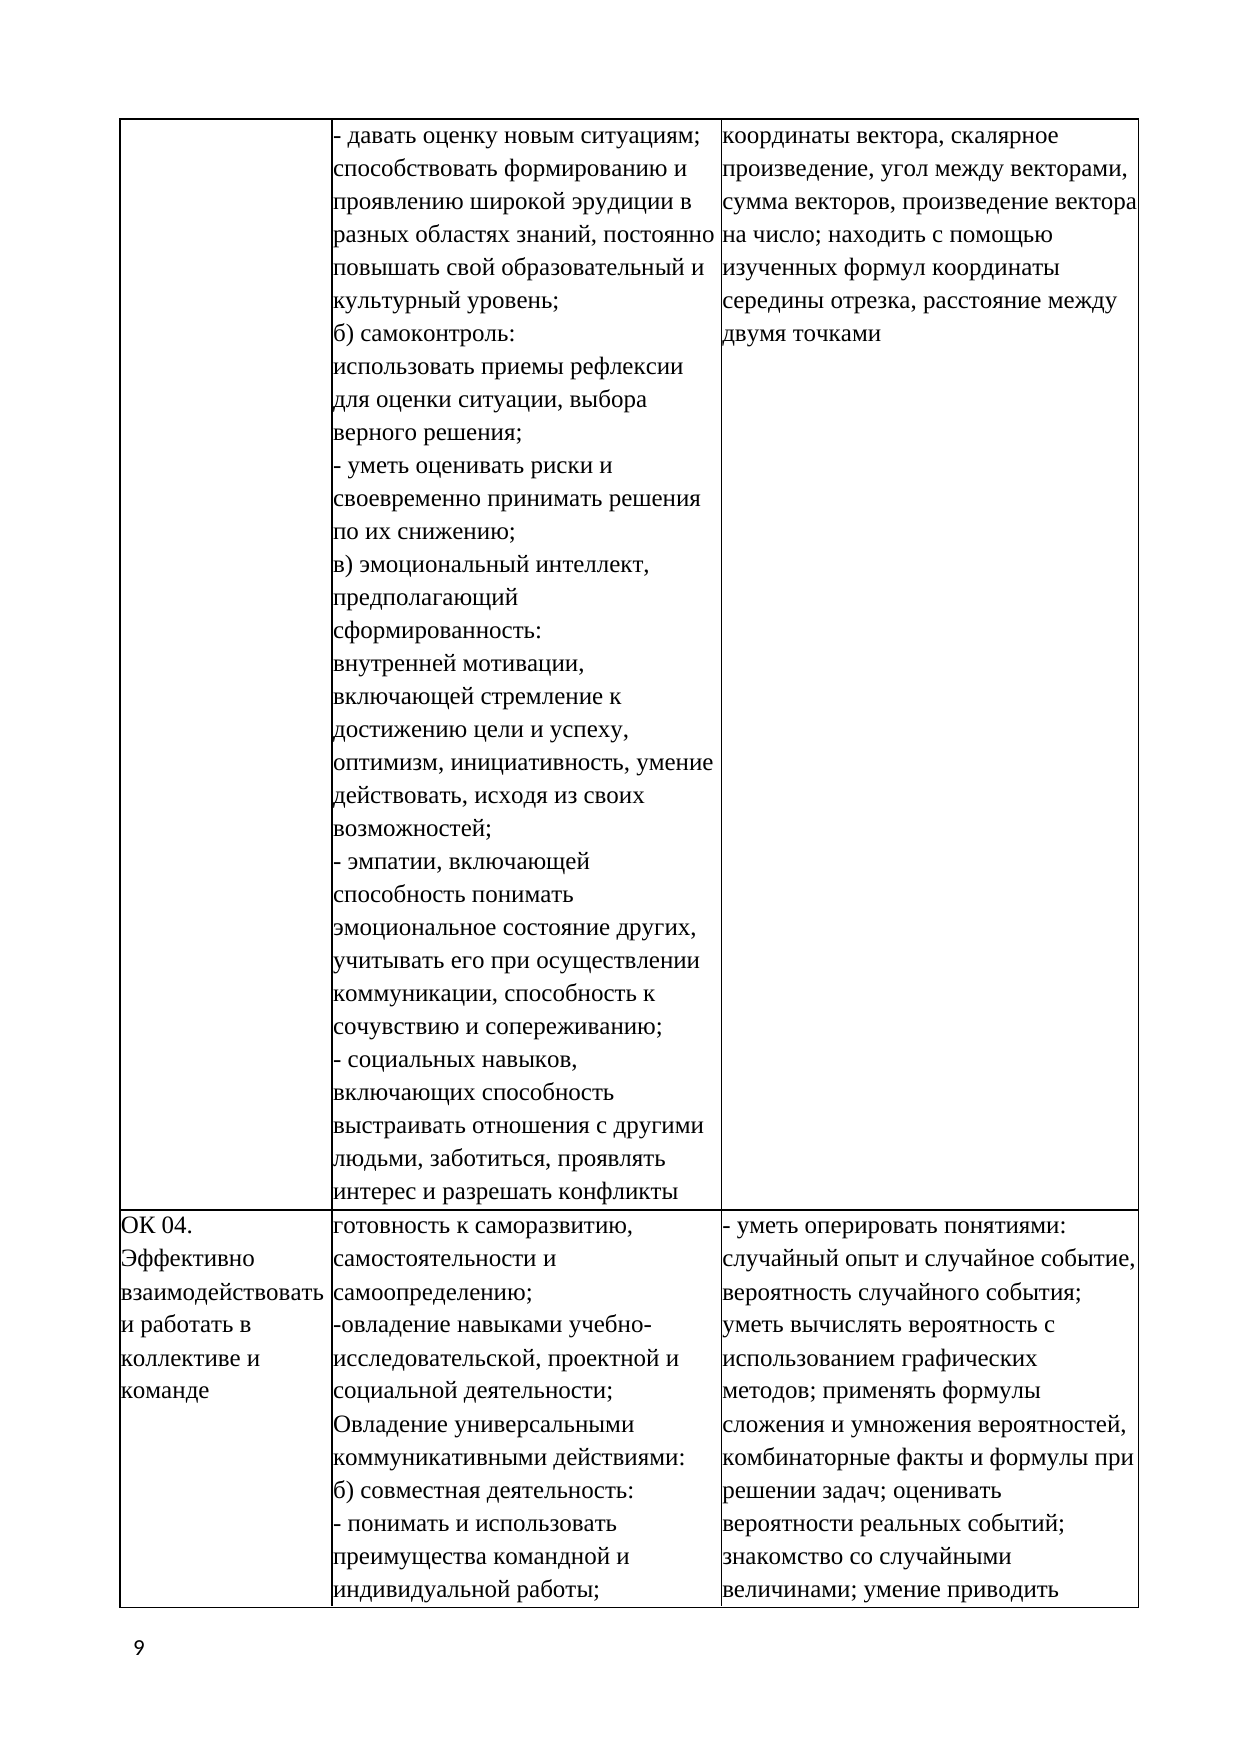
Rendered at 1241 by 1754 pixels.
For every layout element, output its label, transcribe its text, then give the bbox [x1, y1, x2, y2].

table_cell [722, 120, 1138, 1209]
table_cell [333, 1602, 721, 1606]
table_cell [121, 1211, 331, 1606]
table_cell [722, 1211, 1138, 1606]
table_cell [333, 1211, 721, 1309]
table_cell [121, 120, 331, 1209]
